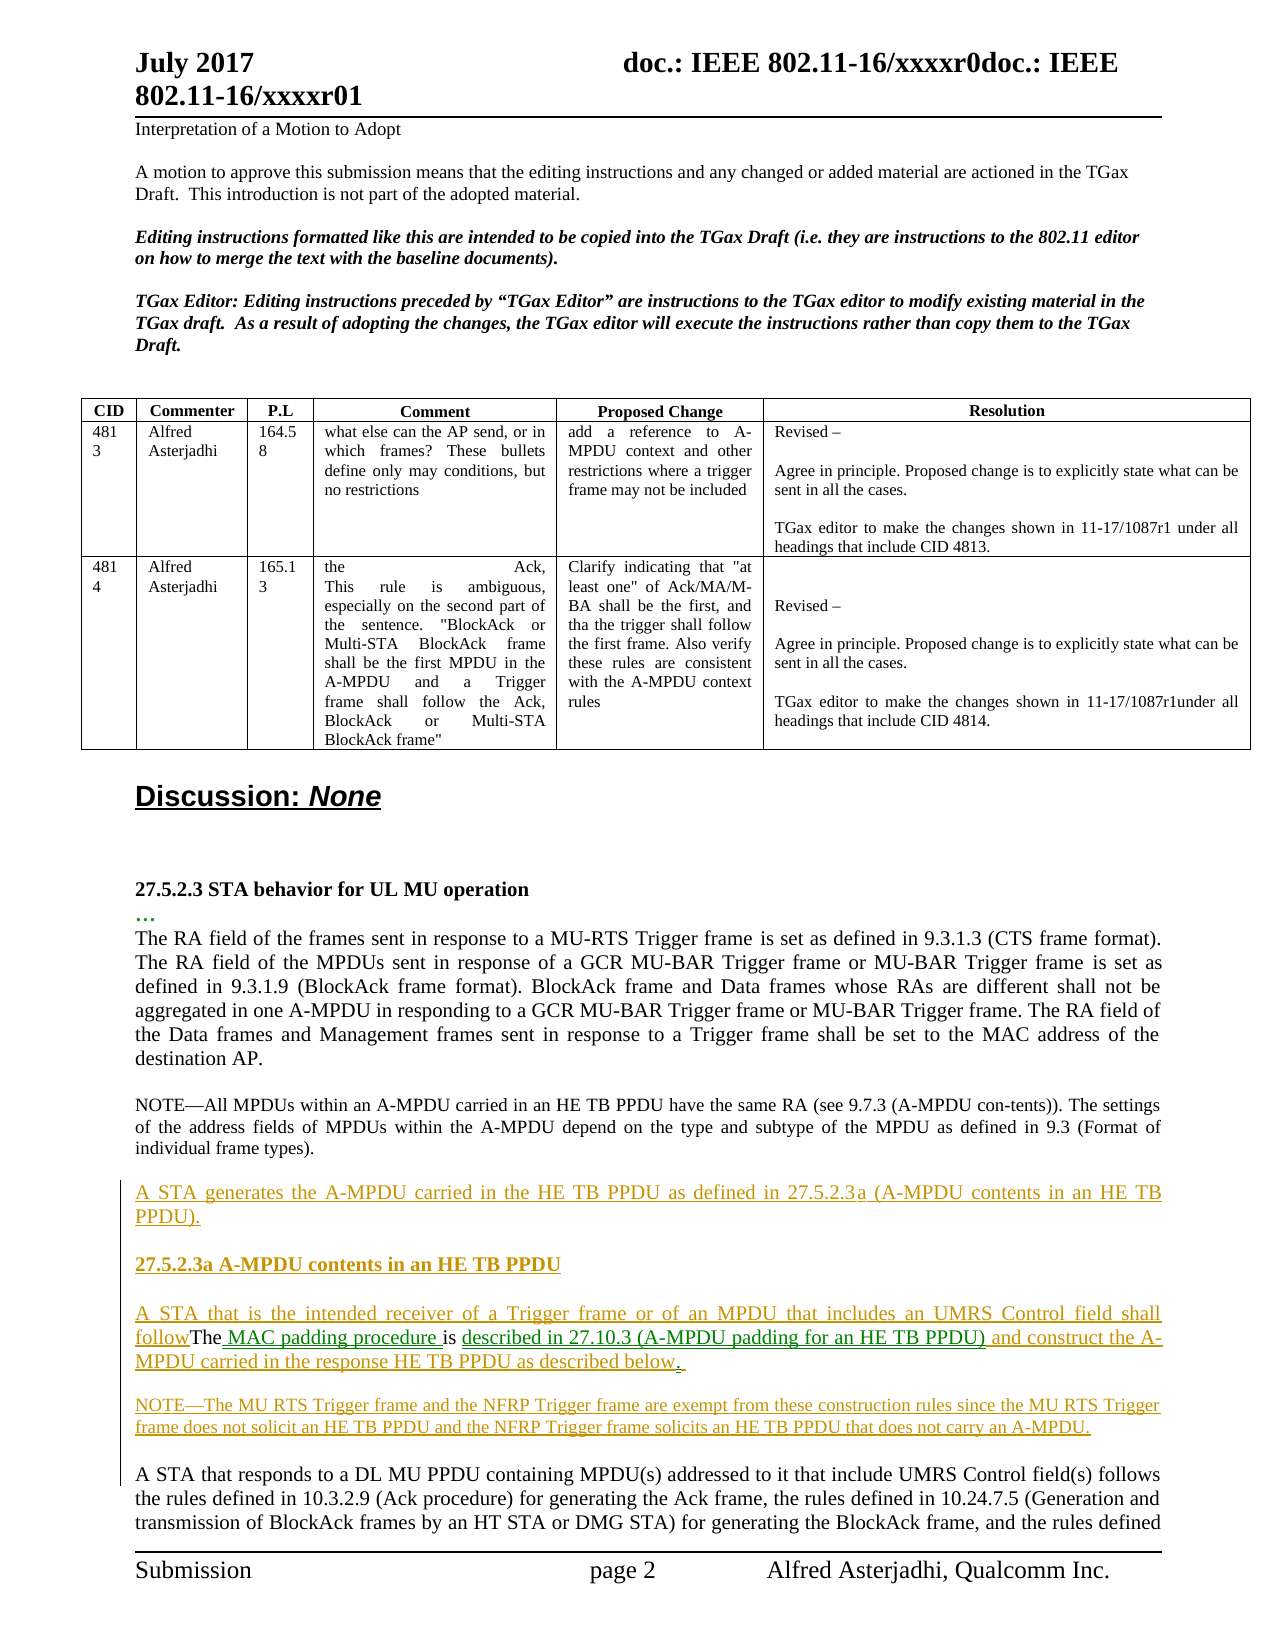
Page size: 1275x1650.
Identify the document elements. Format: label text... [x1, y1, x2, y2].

table_cell Alfred Asterjadhi [137, 557, 247, 749]
text NOTE—All MPDUs within an A-MPDU carried in an HE TB PPDU have the same RA (see 9.7.3 (A-MPDU con-tents)). The settings of the address fields of MPDUs within the A-MPDU depend on the type and subtype of the MPDU as defined in 9.3 (Format of individual frame types). [135, 1094, 1162, 1159]
table_cell Revised – Agree in principle. Proposed change is to explicitly state what can be sent in all the cases. TGax editor to make the changes shown in 11-17/1087r1 under all headings that include CID 4813. [764, 422, 1250, 556]
table_cell the Ack, This rule is ambiguous, especially on the second part of the sentence. "BlockAck or Multi-STA BlockAck frame shall be the first MPDU in the A-MPDU and a Trigger frame shall follow the Ack, BlockAck or Multi-STA BlockAck frame" [314, 557, 556, 749]
table_cell what else can the AP send, or in which frames? These bullets define only may conditions, but no restrictions [314, 422, 556, 556]
table_cell Revised – Agree in principle. Proposed change is to explicitly state what can be sent in all the cases. TGax editor to make the changes shown in 11-17/1087r1under all headings that include CID 4814. [764, 557, 1250, 749]
table_cell 4814 [82, 557, 136, 749]
table_header Proposed Change [557, 399, 763, 421]
text … [135, 901, 1162, 926]
subtitle Discussion: None [135, 779, 1162, 813]
table_cell 165.13 [248, 557, 313, 749]
table_header CID [82, 399, 136, 421]
text A motion to approve this submission means that the editing instructions and any changed or added material are actioned in the TGax Draft. This introduction is not part of the adopted material. [135, 161, 1162, 204]
table_cell 164.58 [248, 422, 313, 556]
table_cell 4813 [82, 422, 136, 556]
text 27.5.2.3 STA behavior for UL MU operation [135, 877, 1162, 901]
table_cell add a reference to A-MPDU context and other restrictions where a trigger frame may not be included [557, 422, 763, 556]
table_cell Clarify indicating that "at least one" of Ack/MA/M-BA shall be the first, and tha the trigger shall follow the first frame. Also verify these rules are consistent with the A-MPDU context rules [557, 557, 763, 749]
table_header Resolution [764, 399, 1250, 421]
table_cell Alfred Asterjadhi [137, 422, 247, 556]
text Editing instructions formatted like this are intended to be copied into the TGax Draft (i.e. they are instructions to the 802.11 editor on how to merge the text with the baseline documents). [135, 226, 1162, 269]
text The RA field of the frames sent in response to a MU-RTS Trigger frame is set as defined in 9.3.1.3 (CTS frame format). The RA field of the MPDUs sent in response of a GCR MU-BAR Trigger frame or MU-BAR Trigger frame is set as defined in 9.3.1.9 (BlockAck frame format). BlockAck frame and Data frames whose RAs are different shall not be aggregated in one A-MPDU in responding to a GCR MU-BAR Trigger frame or MU-BAR Trigger frame. The RA field of the Data frames and Management frames sent in response to a Trigger frame shall be set to the MAC address of the destination AP. [135, 926, 1162, 1070]
table_header P.L [248, 399, 313, 421]
table_header Comment [314, 399, 556, 421]
text TGax Editor: Editing instructions preceded by “TGax Editor” are instructions to the TGax editor to modify existing material in the TGax draft. As a result of adopting the changes, the TGax editor will execute the instructions rather than copy them to the TGax Draft. [135, 290, 1162, 355]
table_header Commenter [137, 399, 247, 421]
text Interpretation of a Motion to Adopt [135, 118, 1162, 139]
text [135, 1461, 1162, 1534]
